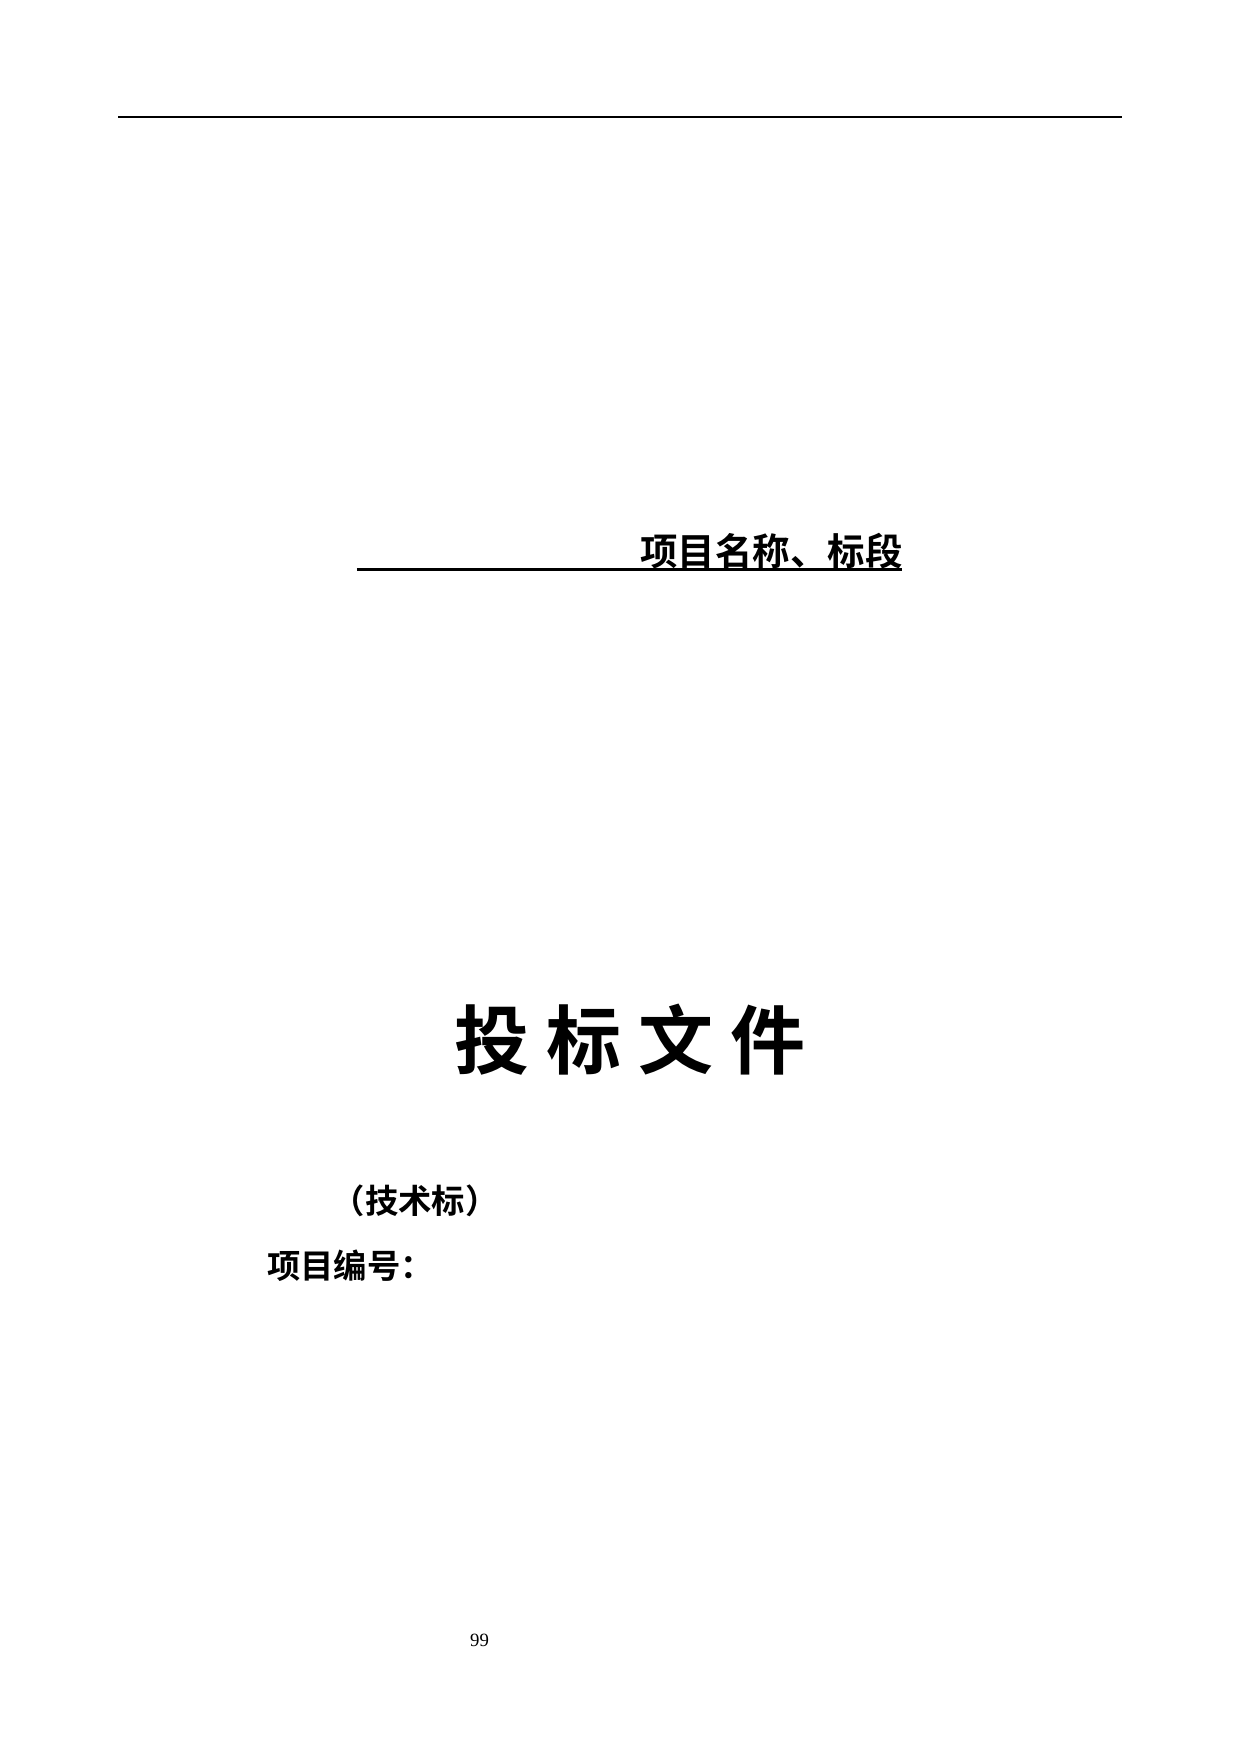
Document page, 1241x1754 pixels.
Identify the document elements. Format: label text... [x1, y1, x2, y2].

text 投 标 文 件 [137, 971, 1122, 1101]
text 项目编号： [137, 1231, 1122, 1296]
text 项目名称、标段 [137, 516, 1122, 581]
text （技术标） [137, 1166, 1122, 1231]
